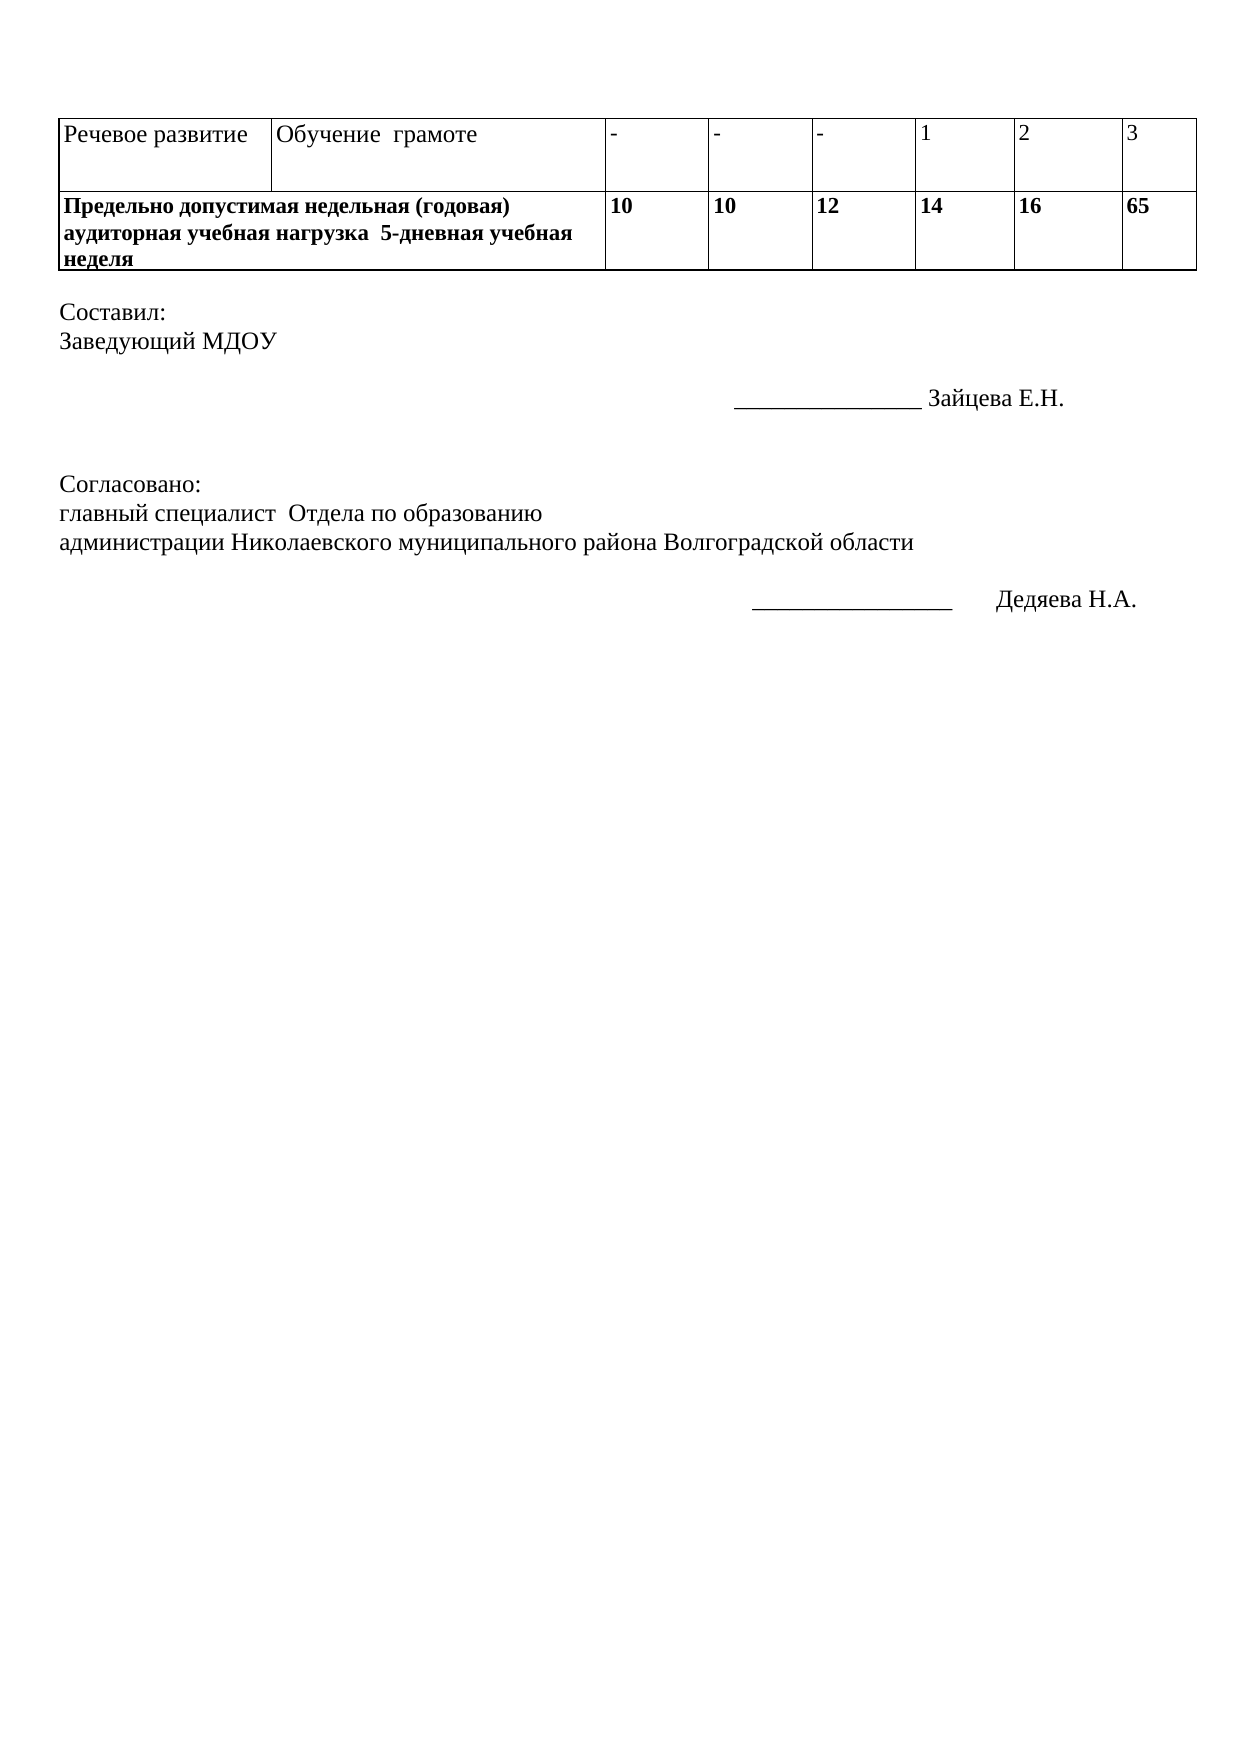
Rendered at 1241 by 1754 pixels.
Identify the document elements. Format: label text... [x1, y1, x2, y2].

table_cell 65 [1123, 192, 1196, 269]
text Заведующий МДОУ [59, 326, 1137, 354]
table_cell 3 [1123, 119, 1196, 191]
table_cell 12 [813, 192, 915, 269]
text Согласовано: [59, 469, 1137, 498]
text главный специалист Отдела по образованию [59, 498, 1137, 527]
table_cell 1 [916, 119, 1014, 191]
table_cell - [709, 119, 812, 191]
table_cell 2 [1015, 119, 1122, 191]
table_cell Речевое развитие [60, 119, 271, 191]
text администрации Николаевского муниципального района Волгоградской области [59, 527, 1137, 556]
text Составил: [59, 297, 1137, 326]
table_cell 10 [709, 192, 812, 269]
table_cell 16 [1015, 192, 1122, 269]
table_cell Обучение грамоте [272, 119, 605, 191]
table_cell - [606, 119, 708, 191]
text _______________ Зайцева Е.Н. [59, 383, 1137, 412]
table_cell Предельно допустимая недельная (годовая) аудиторная учебная нагрузка 5-дневная учебная неделя [60, 192, 605, 269]
table_cell 14 [916, 192, 1014, 269]
text ________________ Дедяева Н.А. [162, 584, 1137, 613]
table_cell - [813, 119, 915, 191]
table_cell 10 [606, 192, 708, 269]
